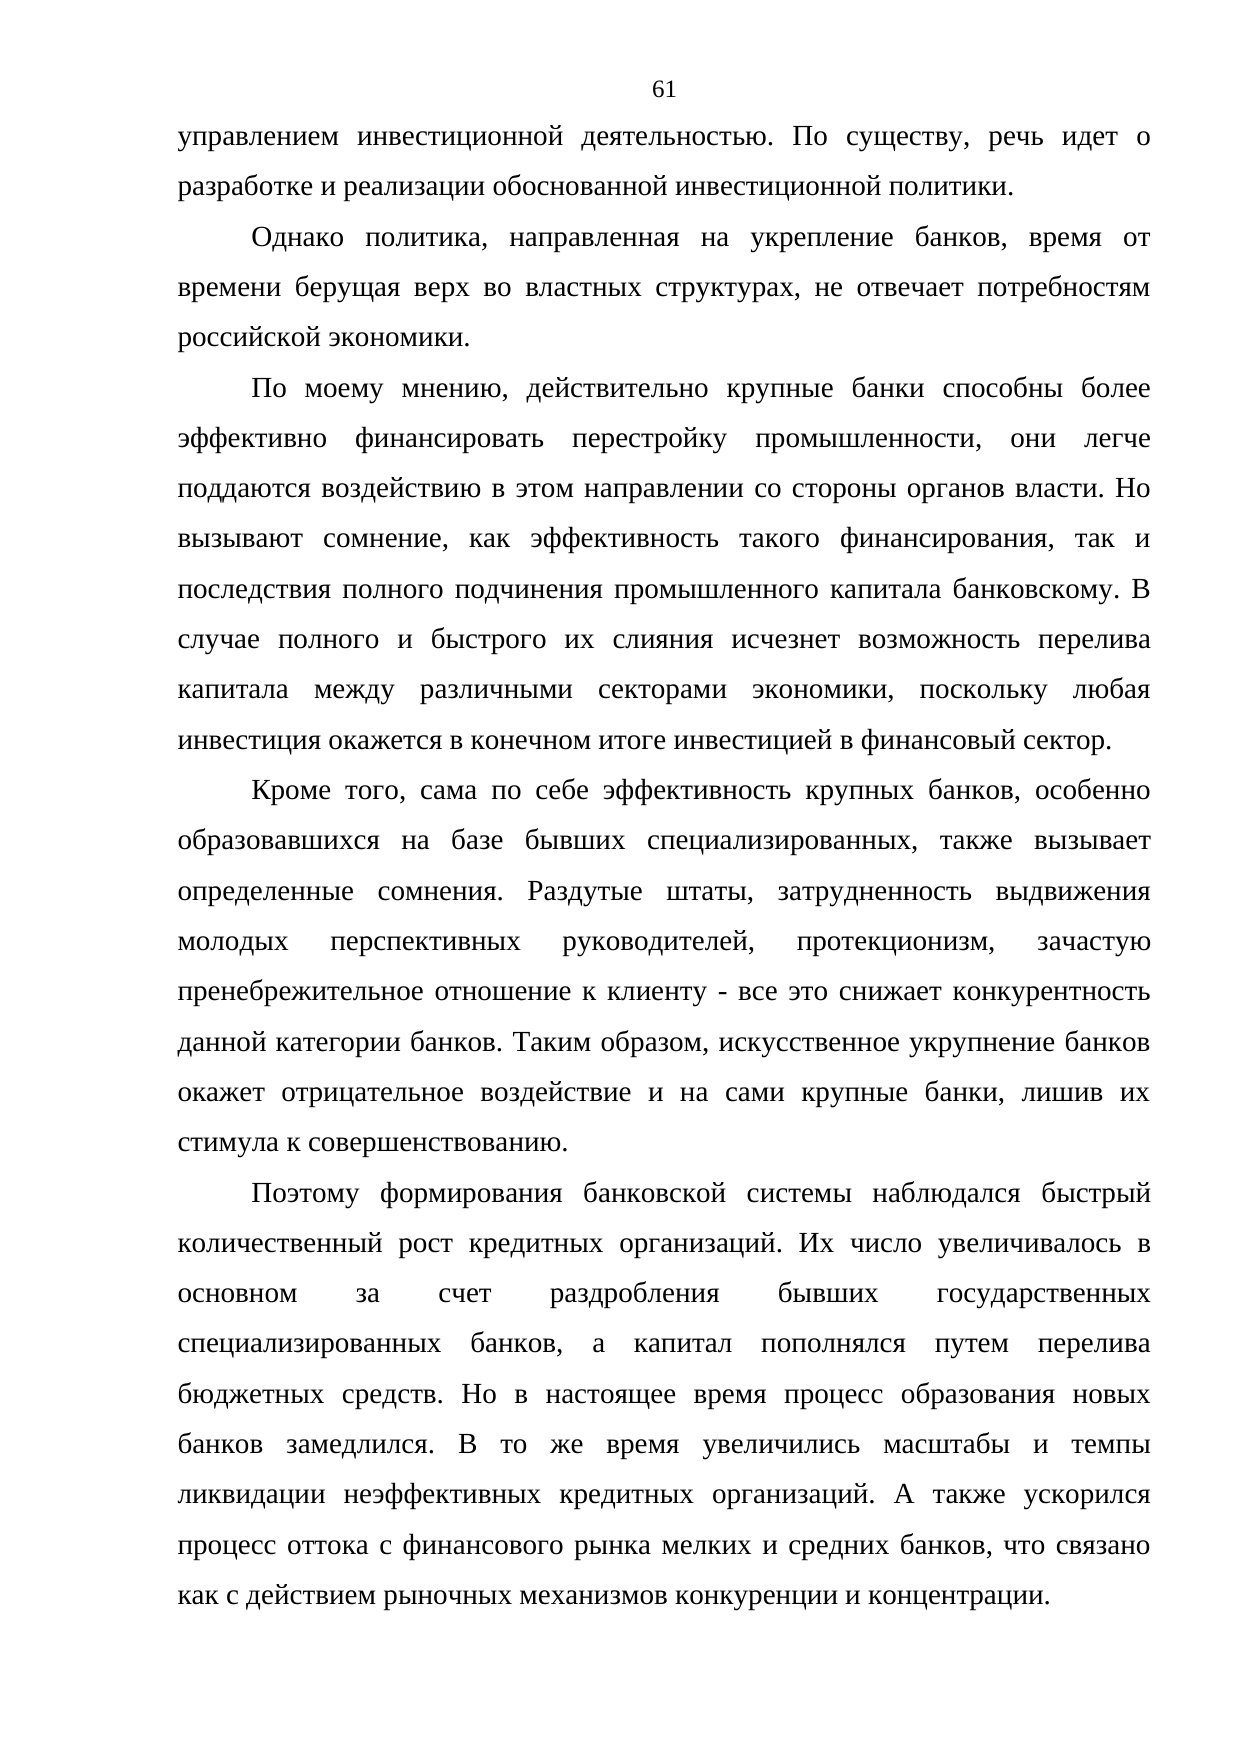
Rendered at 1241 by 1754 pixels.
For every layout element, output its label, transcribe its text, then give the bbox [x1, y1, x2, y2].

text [177, 118, 1152, 202]
text Кроме того, сама по себе эффективность крупных банков, особенно образовавшихся на базе бывших специализированных, также вызывает определенные сомнения. Раздутые штаты, затрудненность выдвижения молодых перспективных руководителей, протекционизм, зачастую пренебрежительное отношение к клиенту - все это снижает конкурентность данной категории банков. Таким образом, искусственное укрупнение банков окажет отрицательное воздействие и на сами крупные банки, лишив их стимула к совершенствованию. [177, 772, 1152, 1158]
text По моему мнению, действительно крупные банки способны более эффективно финансировать перестройку промышленности, они легче поддаются воздействию в этом направлении со стороны органов власти. Но вызывают сомнение, как эффективность такого финансирования, так и последствия полного подчинения промышленного капитала банковскому. В случае полного и быстрого их слияния исчезнет возможность перелива капитала между различными секторами экономики, поскольку любая инвестиция окажется в конечном итоге инвестицией в финансовый сектор. [177, 370, 1152, 755]
text Однако политика, направленная на укрепление банков, время от времени берущая верх во властных структурах, не отвечает потребностям российской экономики. [177, 219, 1152, 353]
text Поэтому формирования банковской системы наблюдался быстрый количественный рост кредитных организаций. Их число увеличивалось в основном за счет раздробления бывших государственных специализированных банков, а капитал пополнялся путем перелива бюджетных средств. Но в настоящее время процесс образования новых банков замедлился. В то же время увеличились масштабы и темпы ликвидации неэффективных кредитных организаций. А также ускорился процесс оттока с финансового рынка мелких и средних банков, что связано как с действием рыночных механизмов конкуренции и концентрации. [177, 1175, 1152, 1611]
